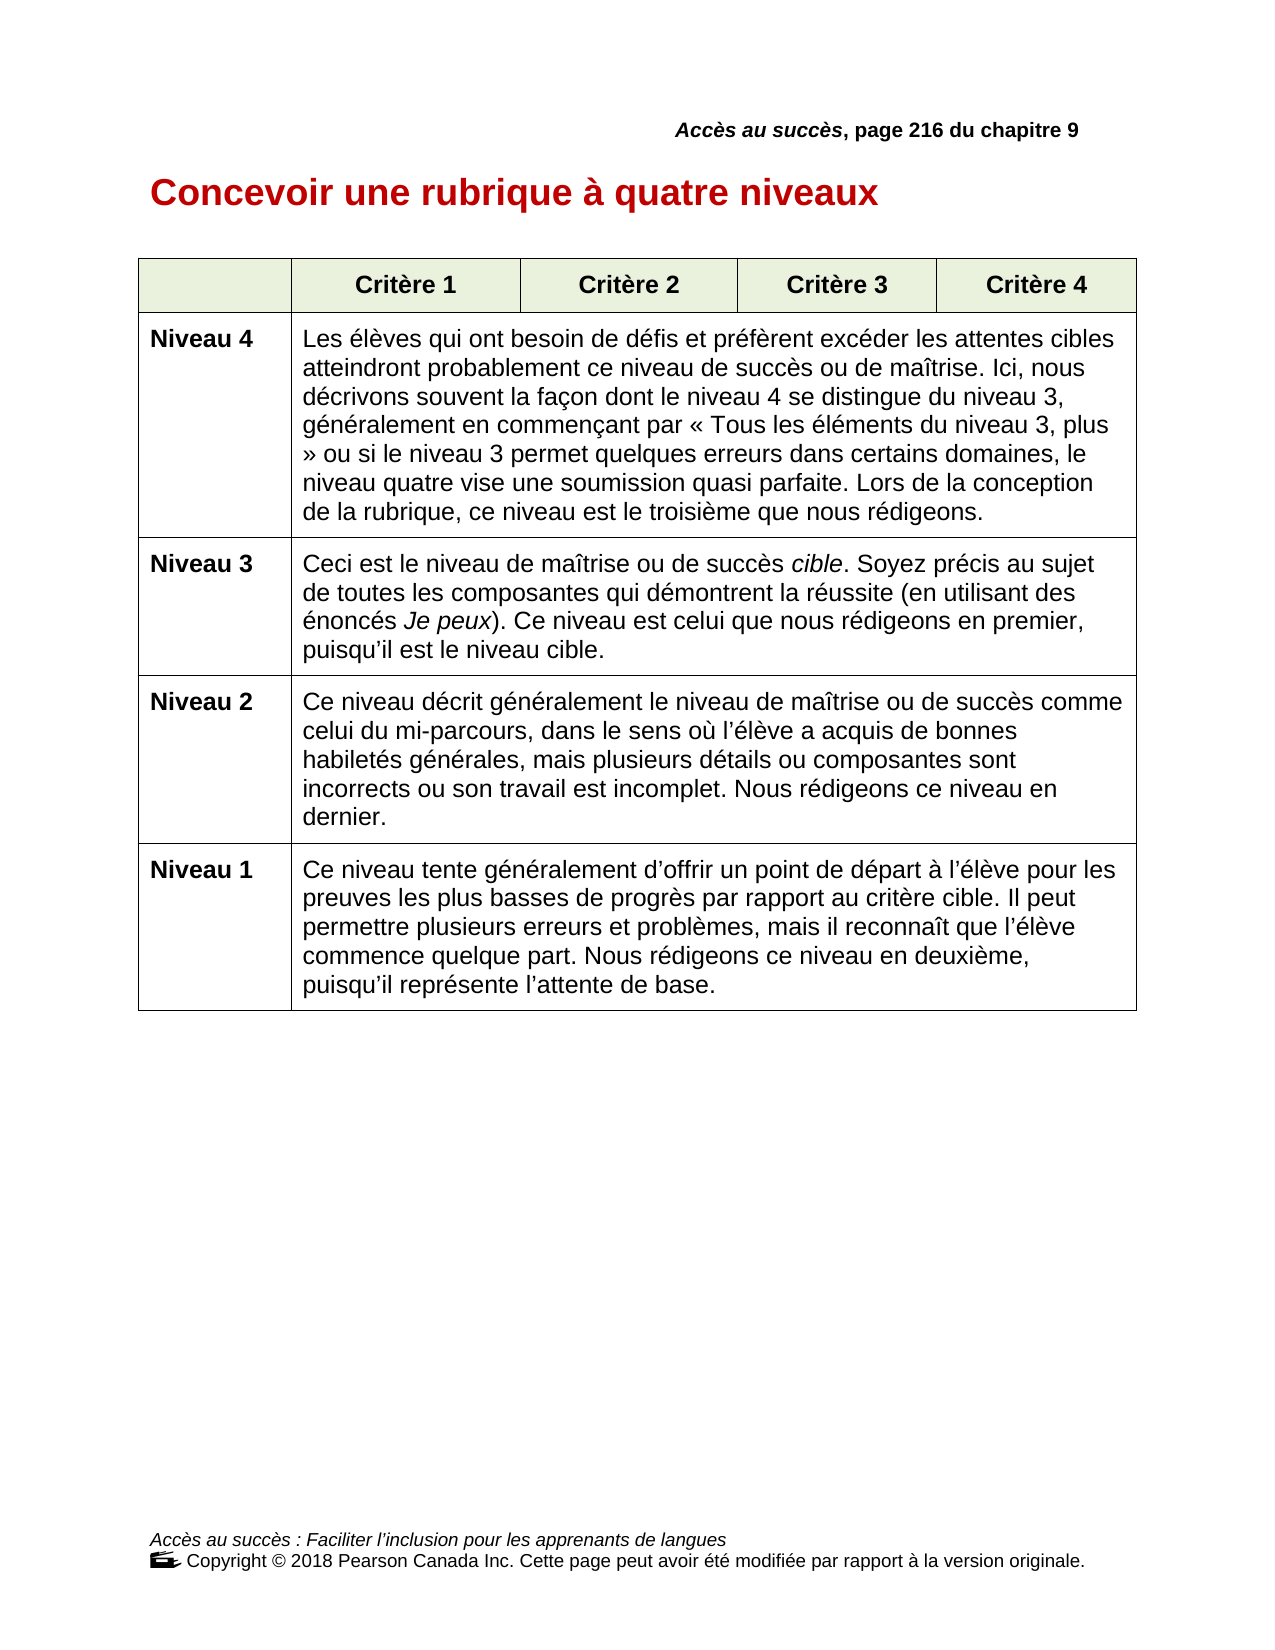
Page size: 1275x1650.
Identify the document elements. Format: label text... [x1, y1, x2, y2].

table_cell Niveau 4 [139, 313, 291, 537]
table_header Critère 4 [937, 259, 1136, 312]
table_header Critère 2 [521, 259, 737, 312]
table_cell Niveau 1 [139, 844, 291, 1010]
table_cell Ceci est le niveau de maîtrise ou de succès cible. Soyez précis au sujet de toutes les composantes qui démontrent la réussite (en utilisant des énoncés Je peux). Ce niveau est celui que nous rédigeons en premier, puisqu’il est le niveau cible. [292, 538, 1136, 675]
table_header [139, 259, 291, 312]
table_cell Niveau 3 [139, 538, 291, 675]
table_header Critère 1 [292, 259, 520, 312]
subtitle Accès au succès, page 216 du chapitre 9 [600, 118, 1125, 142]
table_cell Ce niveau tente généralement d’offrir un point de départ à l’élève pour les preuves les plus basses de progrès par rapport au critère cible. Il peut permettre plusieurs erreurs et problèmes, mais il reconnaît que l’élève commence quelque part. Nous rédigeons ce niveau en deuxième, puisqu’il représente l’attente de base. [292, 844, 1136, 1010]
subtitle Concevoir une rubrique à quatre niveaux [150, 171, 1125, 214]
picture [150, 1551, 182, 1568]
table_cell Ce niveau décrit généralement le niveau de maîtrise ou de succès comme celui du mi-parcours, dans le sens où l’élève a acquis de bonnes habiletés générales, mais plusieurs détails ou composantes sont incorrects ou son travail est incomplet. Nous rédigeons ce niveau en dernier. [292, 676, 1136, 842]
table_cell Les élèves qui ont besoin de défis et préfèrent excéder les attentes cibles atteindront probablement ce niveau de succès ou de maîtrise. Ici, nous décrivons souvent la façon dont le niveau 4 se distingue du niveau 3, généralement en commençant par « Tous les éléments du niveau 3, plus » ou si le niveau 3 permet quelques erreurs dans certains domaines, le niveau quatre vise une soumission quasi parfaite. Lors de la conception de la rubrique, ce niveau est le troisième que nous rédigeons. [292, 313, 1136, 537]
table_header Critère 3 [738, 259, 936, 312]
table_cell Niveau 2 [139, 676, 291, 842]
